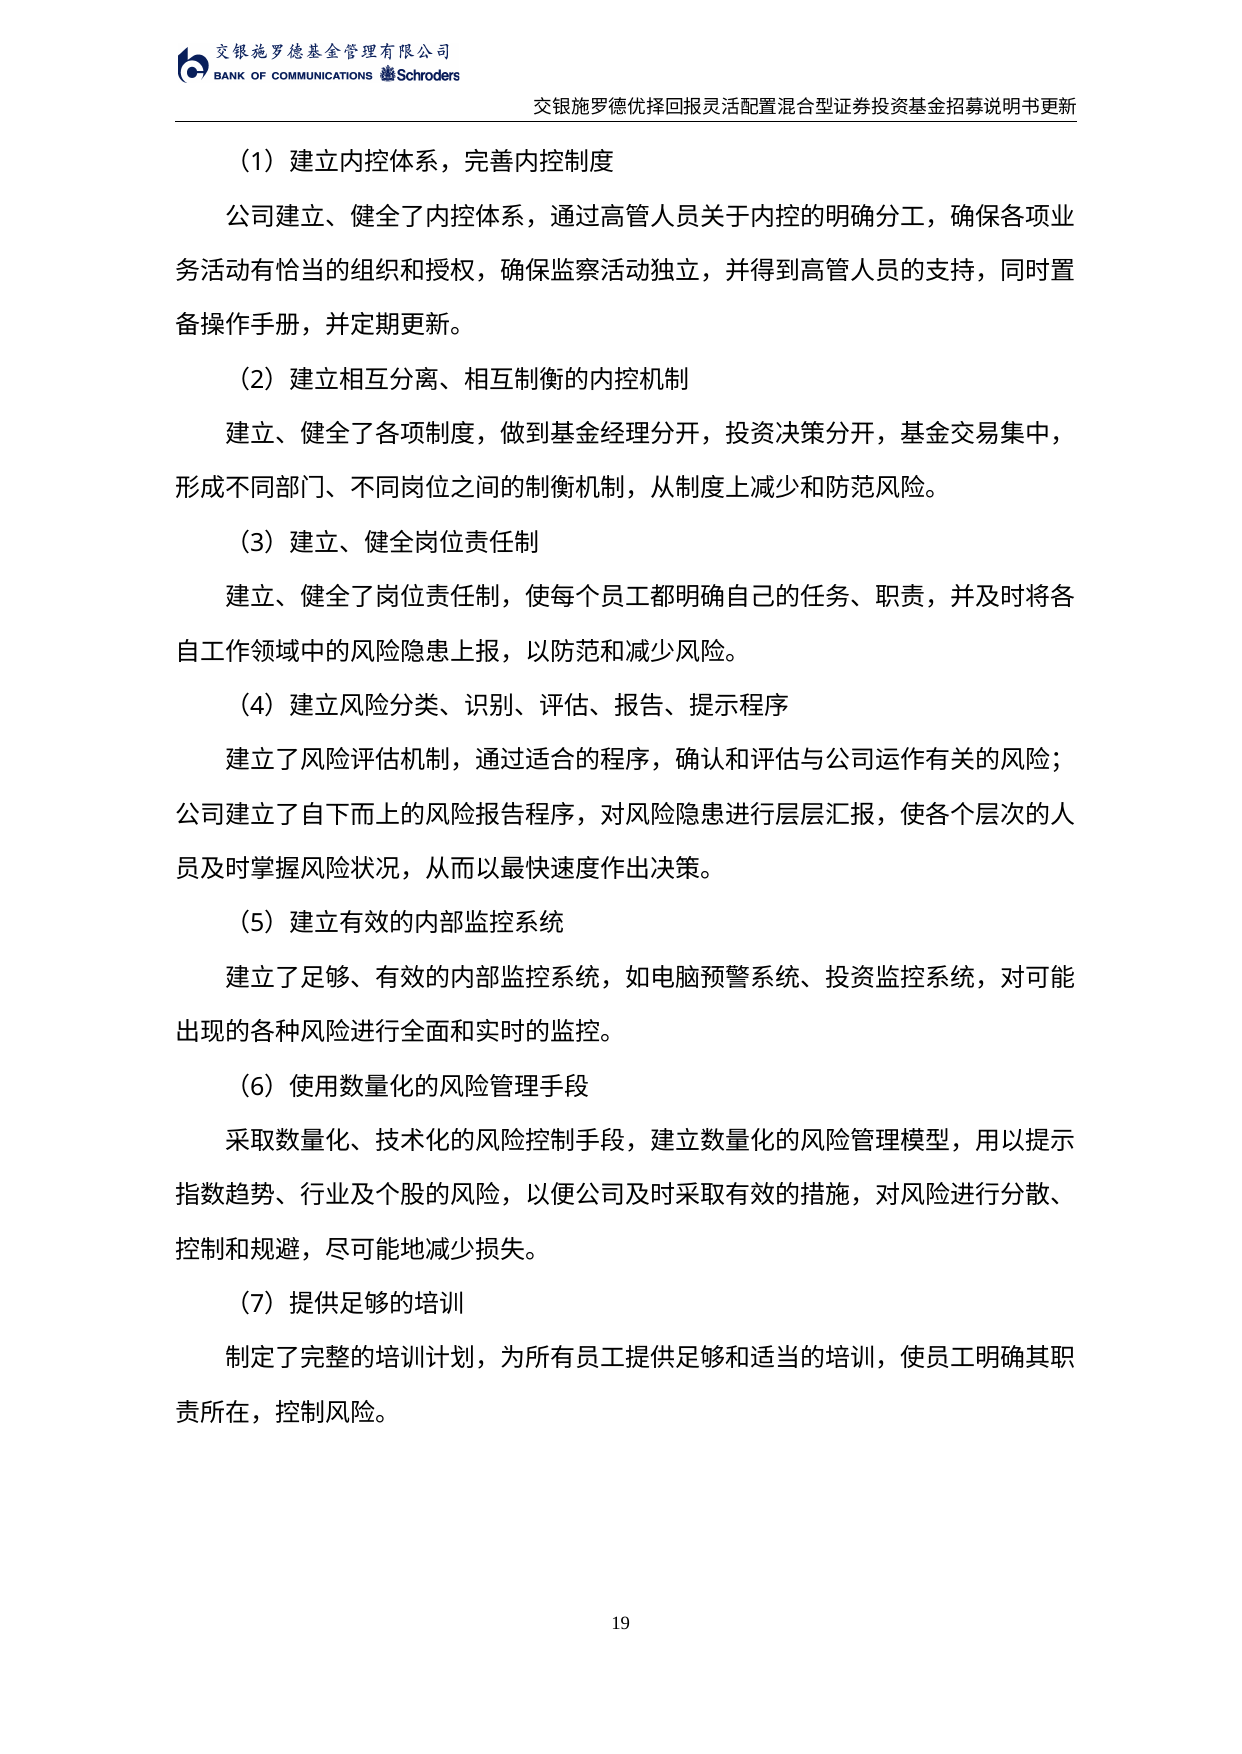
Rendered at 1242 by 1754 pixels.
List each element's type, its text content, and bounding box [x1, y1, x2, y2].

picture [178, 43, 460, 83]
text （7）提供足够的培训 [175, 1283, 1077, 1320]
text 建立、健全了各项制度，做到基金经理分开，投资决策分开，基金交易集中，形成不同部门、不同岗位之间的制衡机制，从制度上减少和防范风险。 [175, 413, 1077, 504]
text （4）建立风险分类、识别、评估、报告、提示程序 [175, 685, 1077, 722]
text 公司建立、健全了内控体系，通过高管人员关于内控的明确分工，确保各项业务活动有恰当的组织和授权，确保监察活动独立，并得到高管人员的支持，同时置备操作手册，并定期更新。 [175, 196, 1077, 341]
text 制定了完整的培训计划，为所有员工提供足够和适当的培训，使员工明确其职责所在，控制风险。 [175, 1338, 1077, 1428]
text （2）建立相互分离、相互制衡的内控机制 [175, 359, 1077, 395]
text 建立了足够、有效的内部监控系统，如电脑预警系统、投资监控系统，对可能出现的各种风险进行全面和实时的监控。 [175, 957, 1077, 1048]
text （5）建立有效的内部监控系统 [175, 903, 1077, 939]
text （6）使用数量化的风险管理手段 [175, 1066, 1077, 1102]
text （3）建立、健全岗位责任制 [175, 522, 1077, 558]
text 建立、健全了岗位责任制，使每个员工都明确自己的任务、职责，并及时将各自工作领域中的风险隐患上报，以防范和减少风险。 [175, 577, 1077, 667]
text 采取数量化、技术化的风险控制手段，建立数量化的风险管理模型，用以提示指数趋势、行业及个股的风险，以便公司及时采取有效的措施，对风险进行分散、控制和规避，尽可能地减少损失。 [175, 1120, 1077, 1265]
text （1）建立内控体系，完善内控制度 [175, 142, 1077, 178]
text 建立了风险评估机制，通过适合的程序，确认和评估与公司运作有关的风险；公司建立了自下而上的风险报告程序，对风险隐患进行层层汇报，使各个层次的人员及时掌握风险状况，从而以最快速度作出决策。 [175, 740, 1077, 885]
